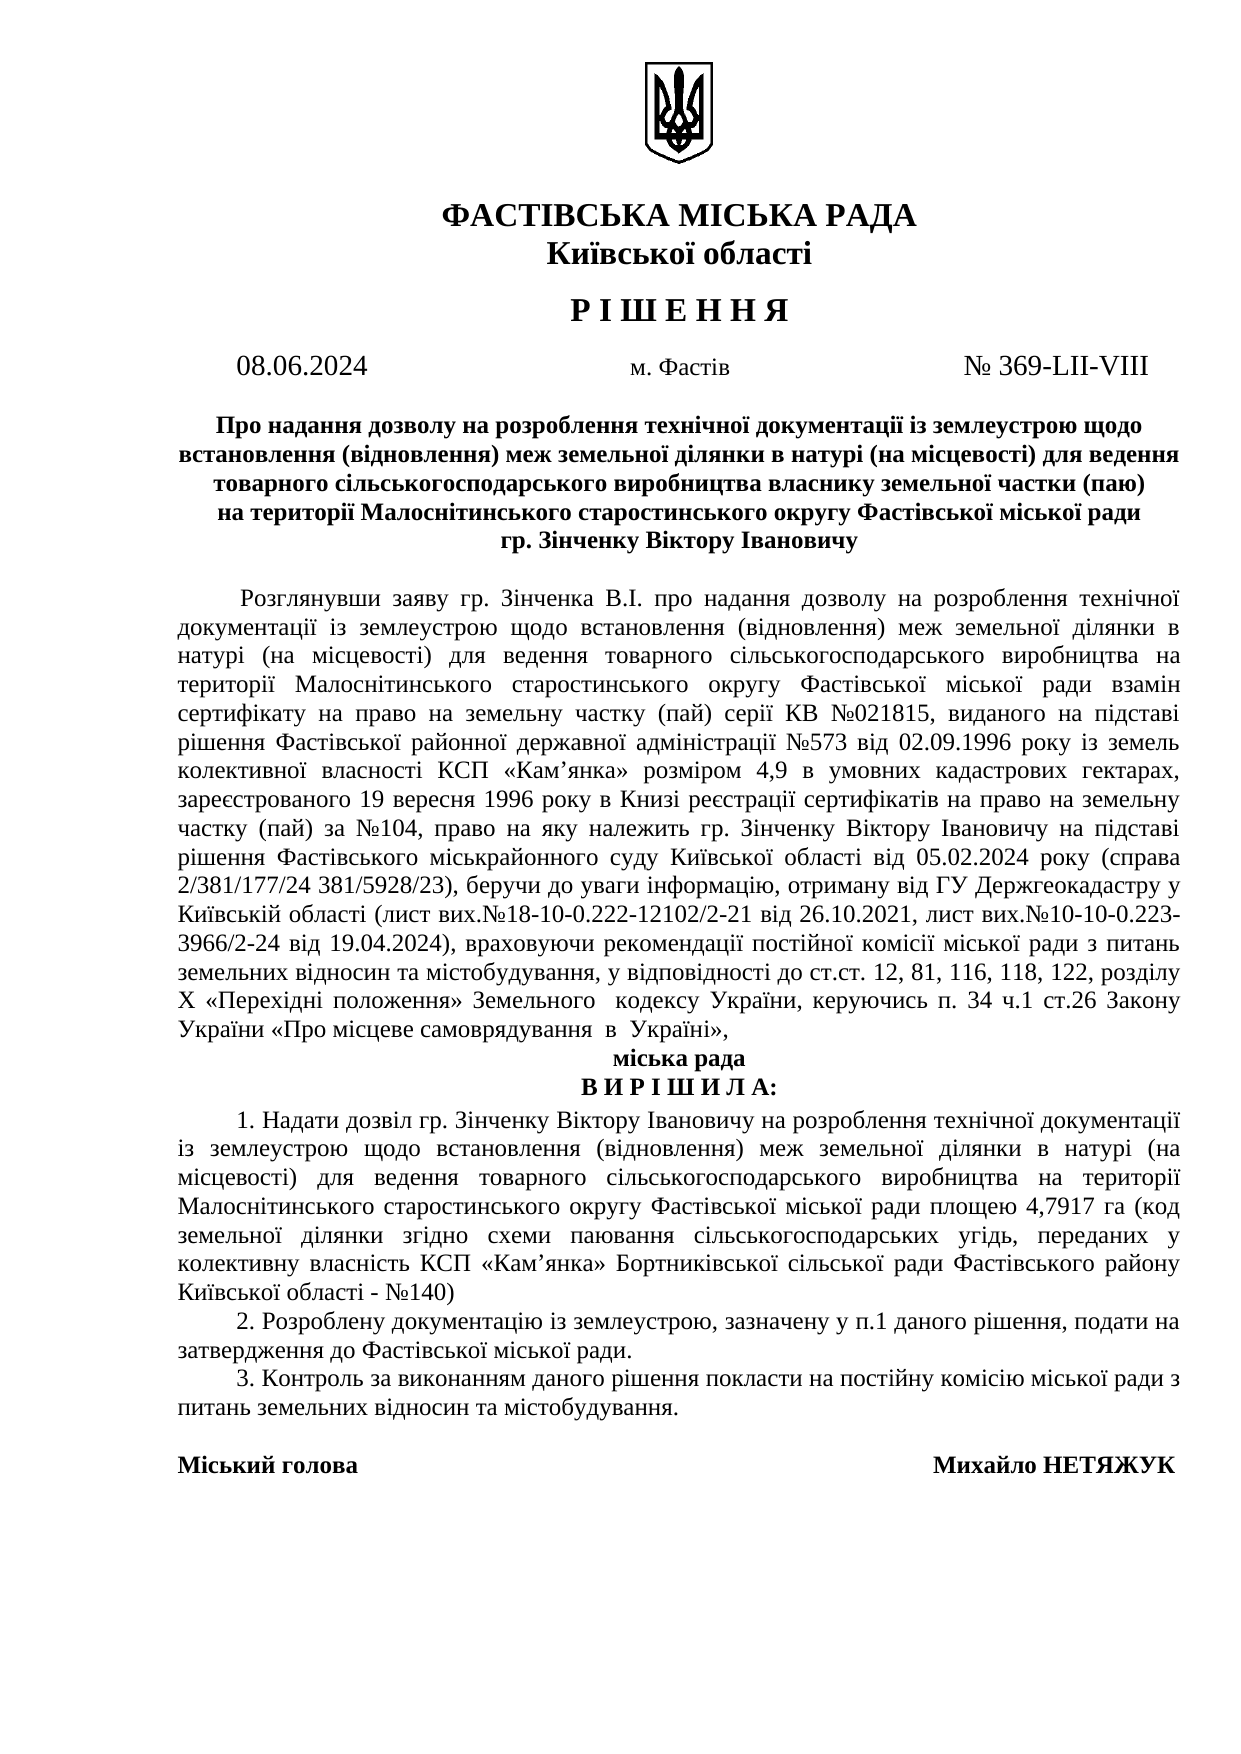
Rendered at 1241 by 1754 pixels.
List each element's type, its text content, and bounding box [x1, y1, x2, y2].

text 08.06.2024 м. Фастів № 369-LII-VIII [177, 348, 1181, 382]
text 2. Розроблену документацію із землеустрою, зазначену у п.1 даного рішення, подати на затвердження до Фастівської міської ради. [177, 1306, 1181, 1363]
text Про надання дозволу на розроблення технічної документації із землеустрою щодо встановлення (відновлення) меж земельної ділянки в натурі (на місцевості) для ведення товарного сільськогосподарського виробництва власнику земельної частки (паю) [177, 410, 1181, 497]
text ФАСТІВСЬКА МІСЬКА РАДА [177, 195, 1181, 233]
text гр. Зінченку Віктору Івановичу [177, 525, 1181, 554]
text Розглянувши заяву гр. Зінченка В.І. про надання дозволу на розроблення технічної документації із землеустрою щодо встановлення (відновлення) меж земельної ділянки в натурі (на місцевості) для ведення товарного сільськогосподарського виробництва на території Малоснітинського старостинського округу Фастівської міської ради взамін сертифікату на право на земельну частку (пай) серії КВ №021815, виданого на підставі рішення Фастівської районної державної адміністрації №573 від 02.09.1996 року із земель колективної власності КСП «Кам’янка» розміром 4,9 в умовних кадастрових гектарах, зареєстрованого 19 вересня 1996 року в Книзі реєстрації сертифікатів на право на земельну частку (пай) за №104, право на яку належить гр. Зінченку Віктору Івановичу на підставі рішення Фастівського міськрайонного суду Київської області від 05.02.2024 року (справа 2/381/177/24 381/5928/23), беручи до уваги інформацію, отриману від ГУ Держгеокадастру у Київській області (лист вих.№18-10-0.222-12102/2-21 від 26.10.2021, лист вих.№10-10-0.223-3966/2-24 від 19.04.2024), враховуючи рекомендації постійної комісії міської ради з питань земельних відносин та містобудування, у відповідності до ст.ст. 12, 81, 116, 118, 122, розділу Х «Перехідні положення» Земельного кодексу України, керуючись п. 34 ч.1 ст.26 Закону України «Про місцеве самоврядування в Україні», [177, 583, 1181, 1043]
text Р І Ш Е Н Н Я [177, 291, 1181, 329]
text Міський голова Михайло НЕТЯЖУК [177, 1450, 1181, 1478]
picture [643, 60, 715, 165]
text 1. Надати дозвіл гр. Зінченку Віктору Івановичу на розроблення технічної документації із землеустрою щодо встановлення (відновлення) меж земельної ділянки в натурі (на місцевості) для ведення товарного сільськогосподарського виробництва на території Малоснітинського старостинського округу Фастівської міської ради площею 4,7917 га (код земельної ділянки згідно схеми паювання сільськогосподарських угідь, переданих у колективну власність КСП «Кам’янка» Бортниківської сільської ради Фастівського району Київської області - №140) [177, 1105, 1181, 1306]
text Київської області [177, 233, 1181, 271]
text міська рада [177, 1043, 1181, 1072]
text 3. Контроль за виконанням даного рішення покласти на постійну комісію міської ради з питань земельних відносин та містобудування. [177, 1363, 1181, 1421]
text на території Малоснітинського старостинського округу Фастівської міської ради [177, 497, 1181, 525]
text В И Р І Ш И Л А: [177, 1072, 1181, 1100]
